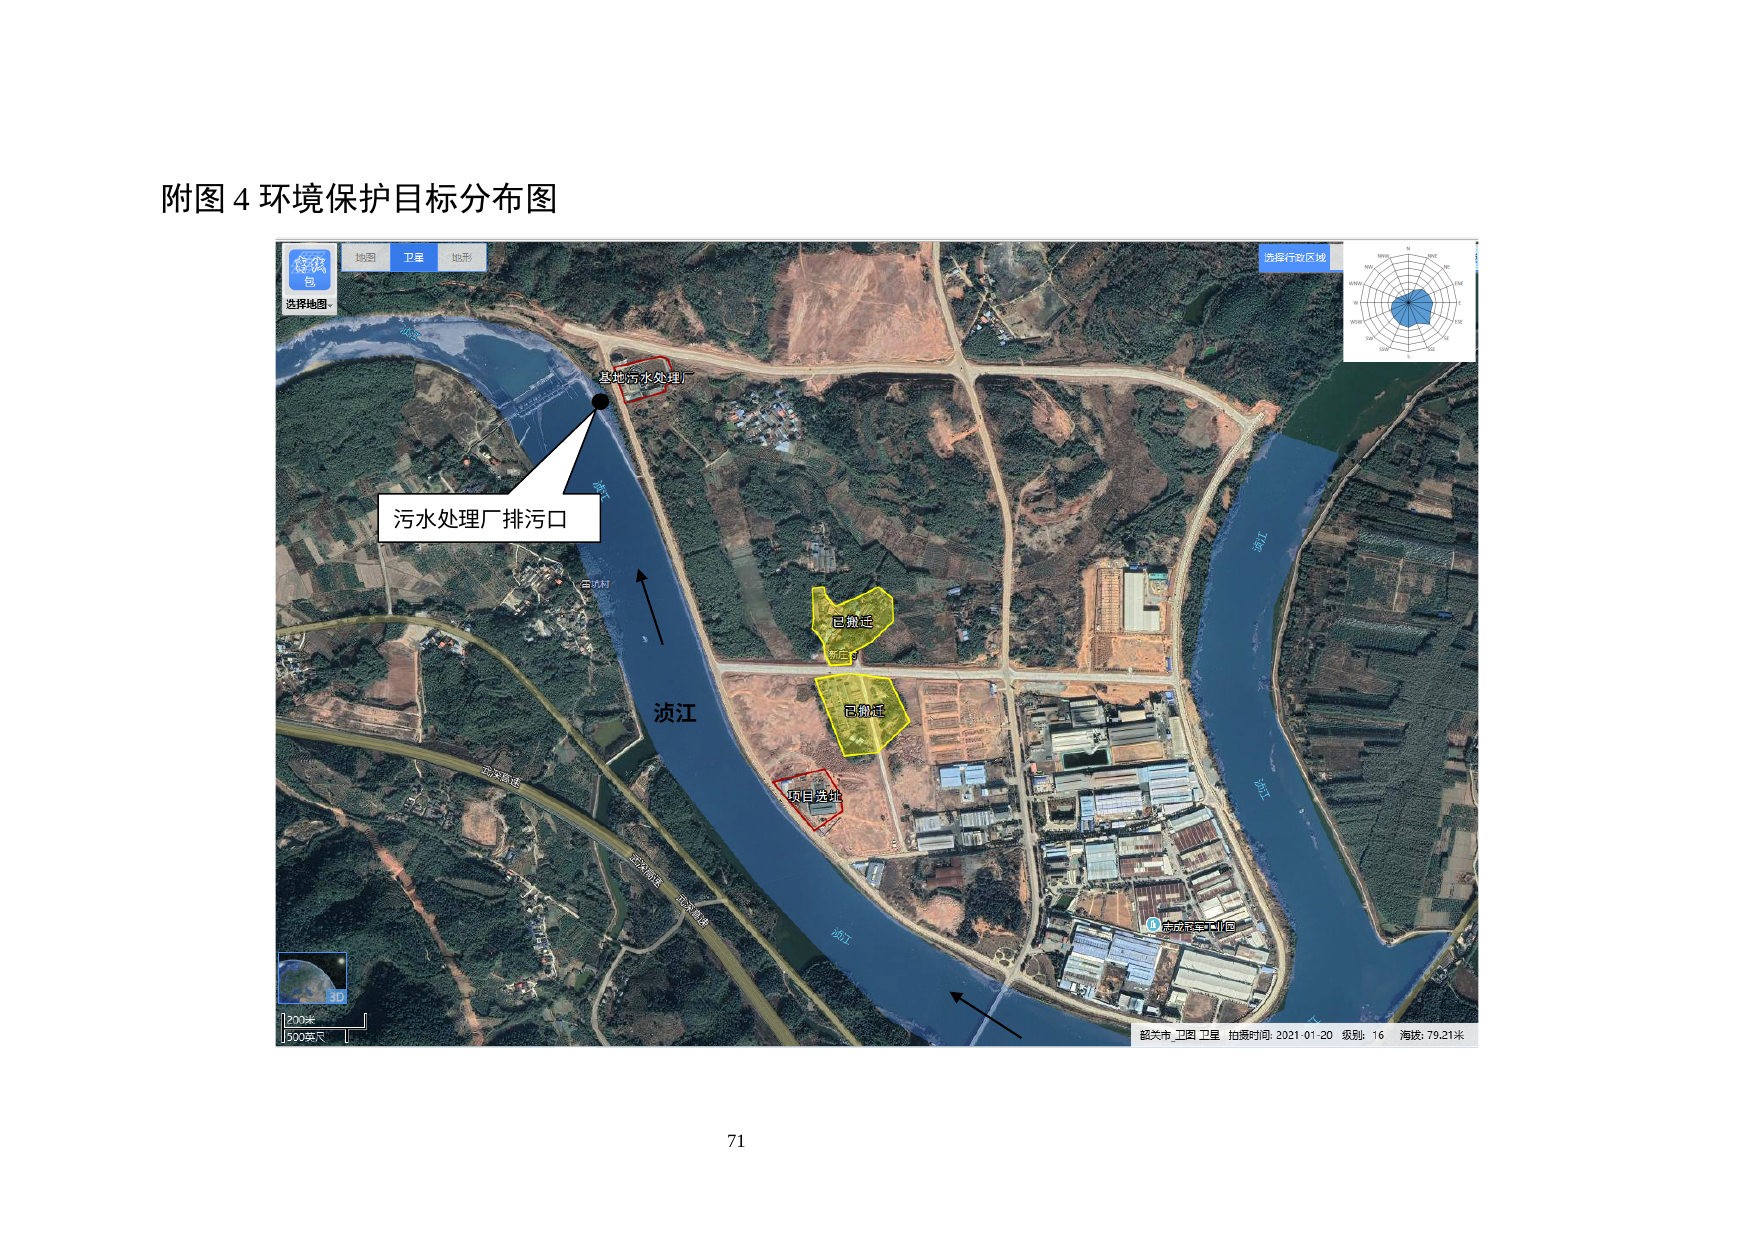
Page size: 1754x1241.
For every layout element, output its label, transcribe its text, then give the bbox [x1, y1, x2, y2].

picture [275, 237, 1479, 1048]
text 附图4 环境保护目标分布图 [159, 177, 1594, 218]
